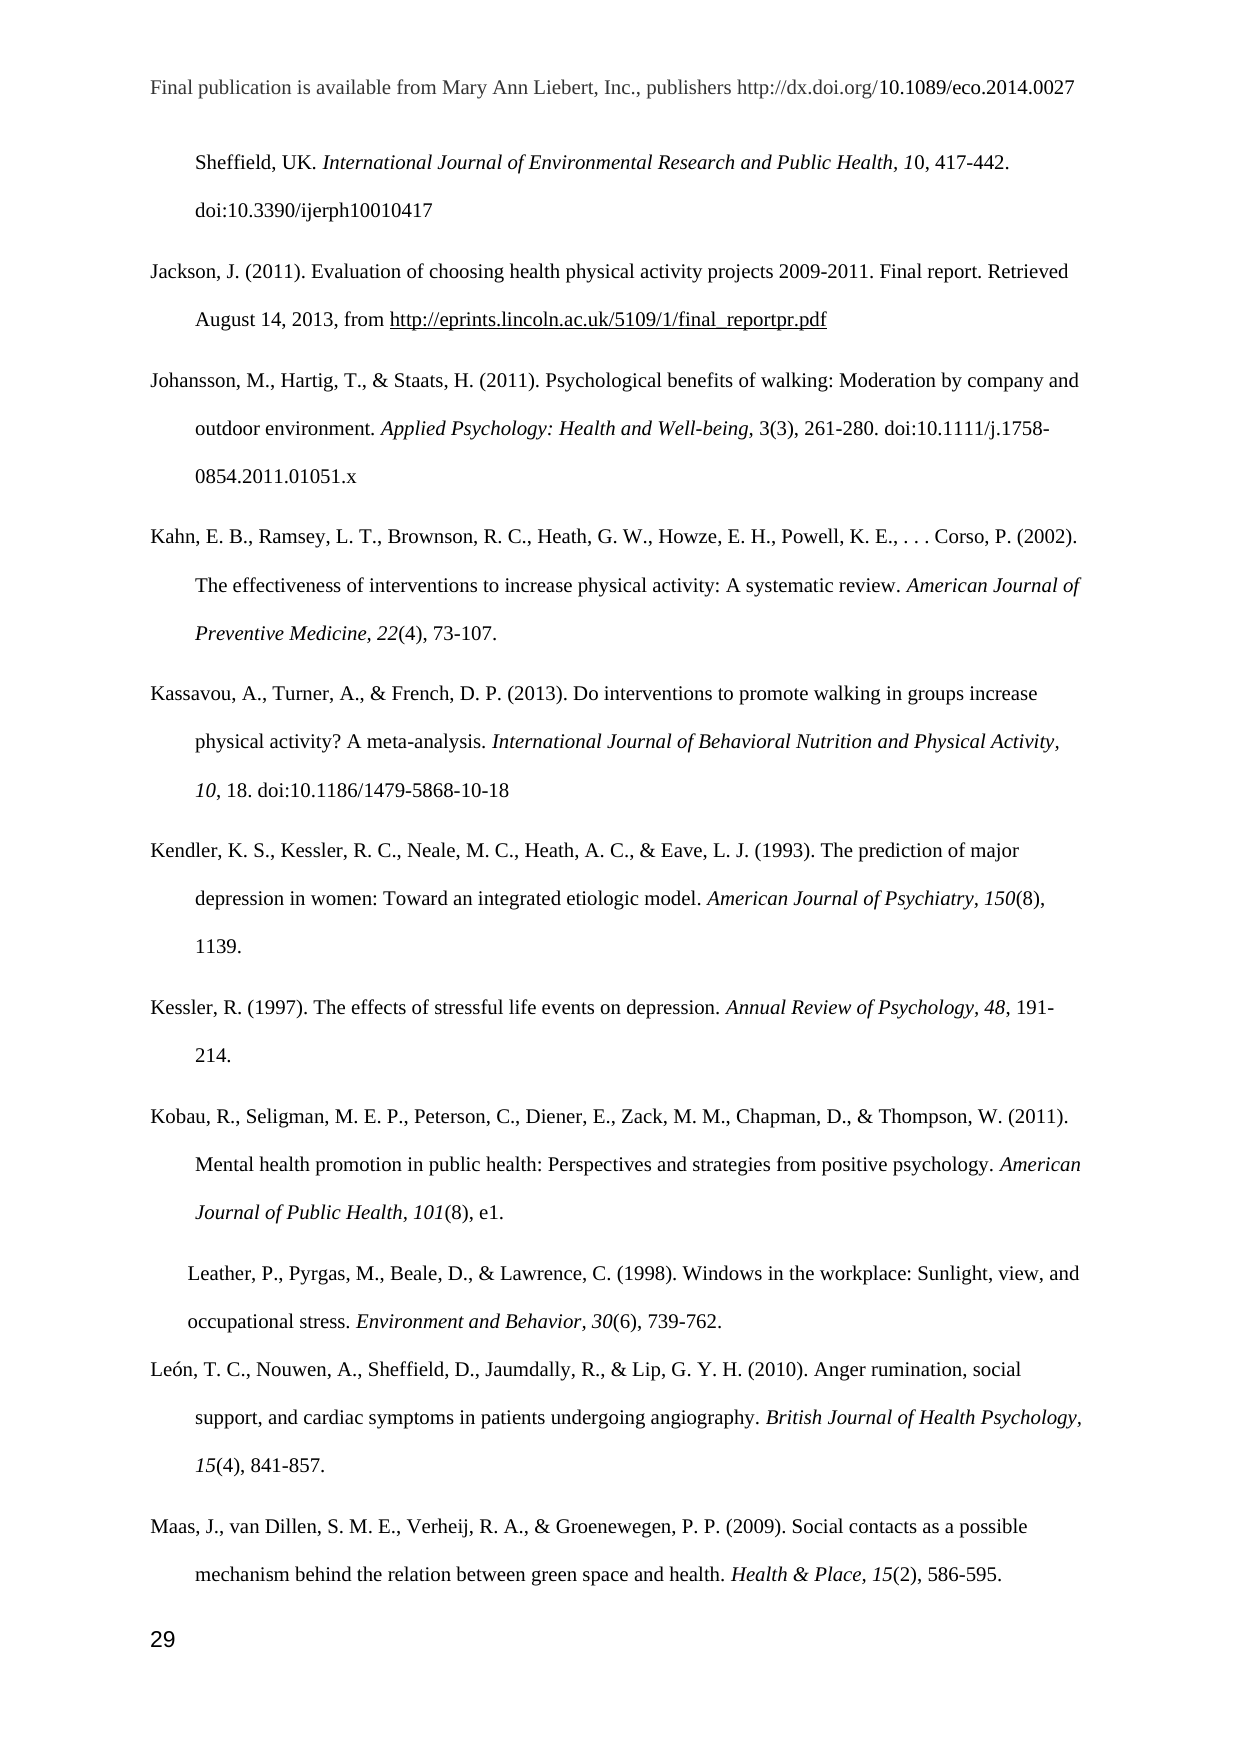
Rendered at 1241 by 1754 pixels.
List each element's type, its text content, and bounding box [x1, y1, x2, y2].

text Maas, J., van Dillen, S. M. E., Verheij, R. A., & Groenewegen, P. P. (2009). Social contacts as a possible mechanism behind the relation between green space and health. Health & Place, 15(2), 586-595. [150, 1514, 1090, 1586]
text León, T. C., Nouwen, A., Sheffield, D., Jaumdally, R., & Lip, G. Y. H. (2010). Anger rumination, social support, and cardiac symptoms in patients undergoing angiography. British Journal of Health Psychology, 15(4), 841-857. [150, 1357, 1090, 1477]
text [150, 150, 1090, 222]
text Kassavou, A., Turner, A., & French, D. P. (2013). Do interventions to promote walking in groups increase physical activity? A meta-analysis. International Journal of Behavioral Nutrition and Physical Activity, 10, 18. doi:10.1186/1479-5868-10-18 [150, 681, 1090, 802]
text Kahn, E. B., Ramsey, L. T., Brownson, R. C., Heath, G. W., Howze, E. H., Powell, K. E., . . . Corso, P. (2002). The effectiveness of interventions to increase physical activity: A systematic review. American Journal of Preventive Medicine, 22(4), 73-107. [150, 524, 1090, 645]
text Kobau, R., Seligman, M. E. P., Peterson, C., Diener, E., Zack, M. M., Chapman, D., & Thompson, W. (2011). Mental health promotion in public health: Perspectives and strategies from positive psychology. American Journal of Public Health, 101(8), e1. [150, 1104, 1090, 1224]
text Leather, P., Pyrgas, M., Beale, D., & Lawrence, C. (1998). Windows in the workplace: Sunlight, view, and occupational stress. Environment and Behavior, 30(6), 739-762. [187, 1261, 1090, 1333]
text Jackson, J. (2011). Evaluation of choosing health physical activity projects 2009-2011. Final report. Retrieved August 14, 2013, from http://eprints.lincoln.ac.uk/5109/1/final_reportpr.pdf [150, 259, 1090, 331]
text Kendler, K. S., Kessler, R. C., Neale, M. C., Heath, A. C., & Eave, L. J. (1993). The prediction of major depression in women: Toward an integrated etiologic model. American Journal of Psychiatry, 150(8), 1139. [150, 838, 1090, 958]
text Kessler, R. (1997). The effects of stressful life events on depression. Annual Review of Psychology, 48, 191-214. [150, 995, 1090, 1067]
text Johansson, M., Hartig, T., & Staats, H. (2011). Psychological benefits of walking: Moderation by company and outdoor environment. Applied Psychology: Health and Well-being, 3(3), 261-280. doi:10.1111/j.1758-0854.2011.01051.x [150, 368, 1090, 488]
